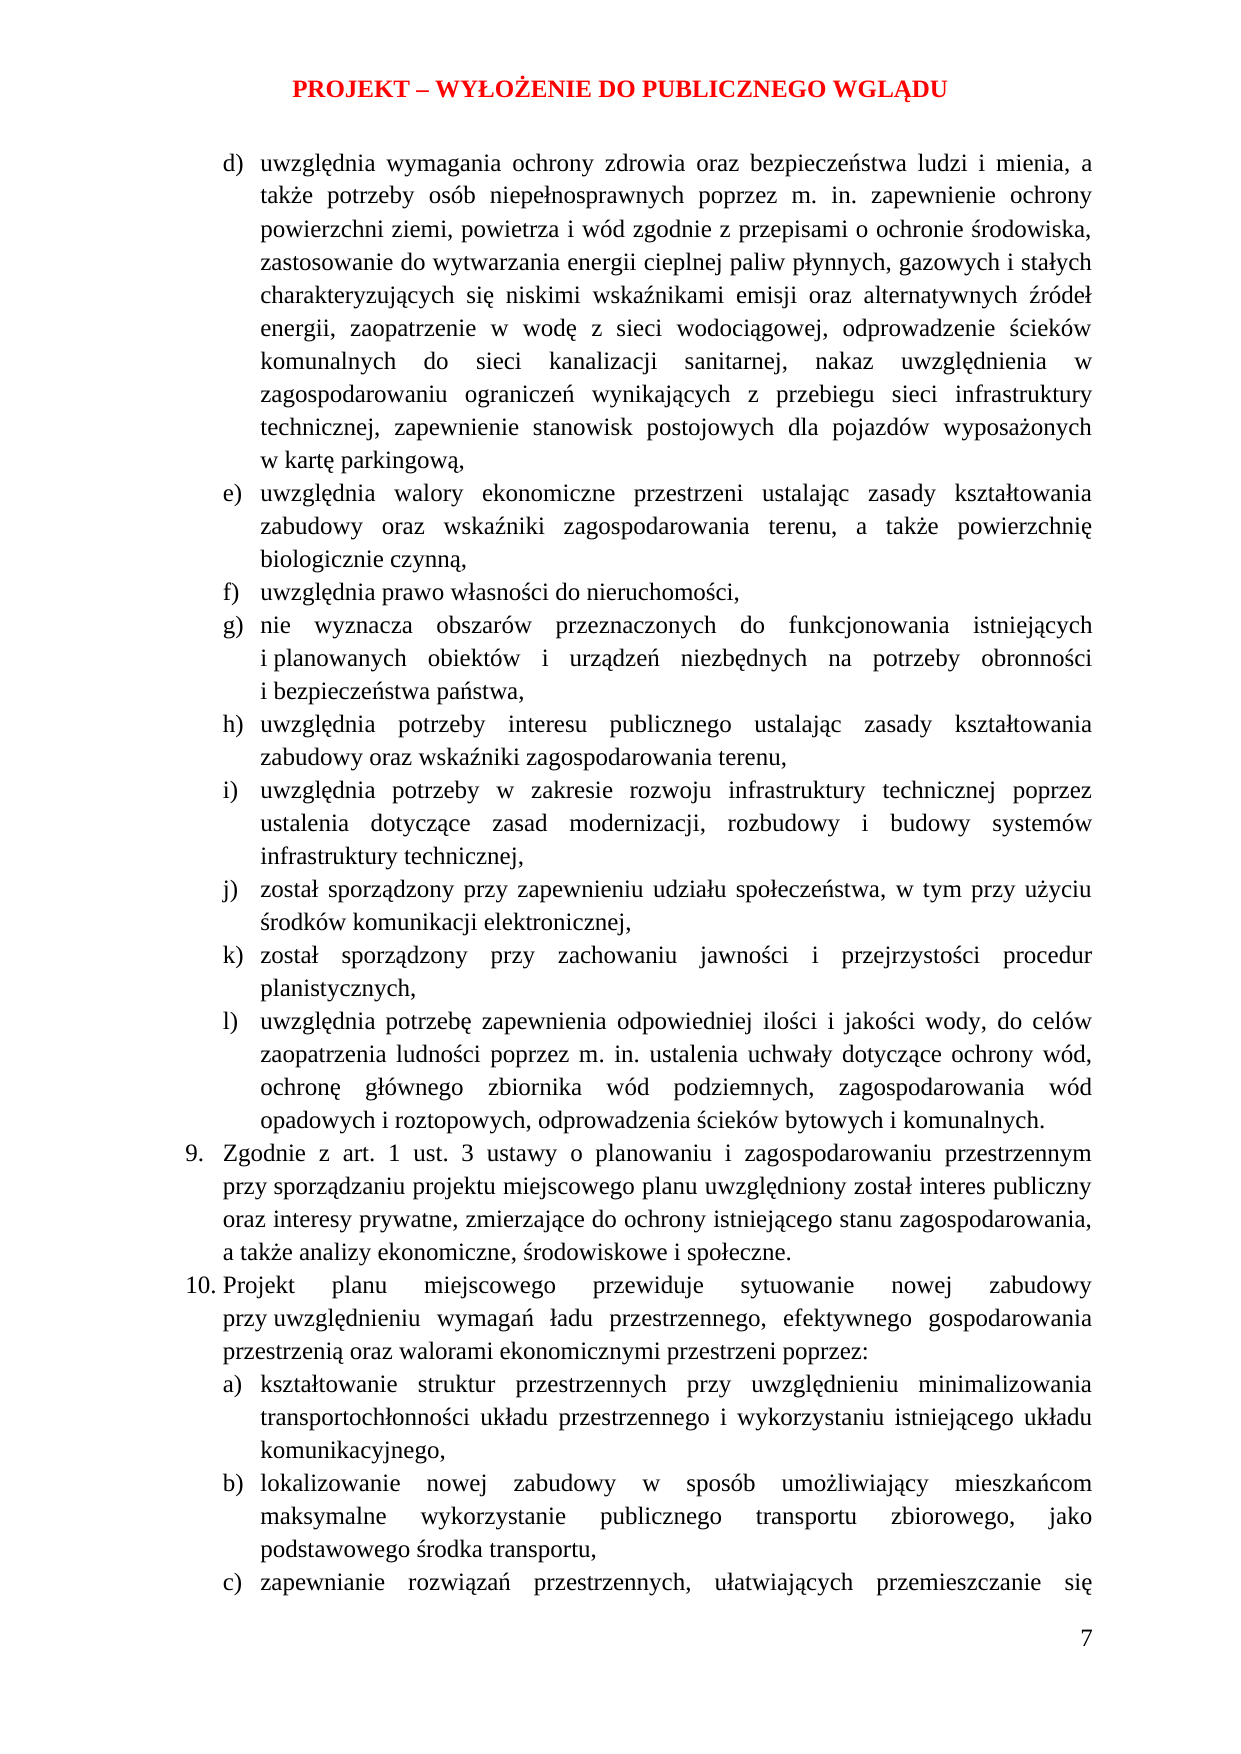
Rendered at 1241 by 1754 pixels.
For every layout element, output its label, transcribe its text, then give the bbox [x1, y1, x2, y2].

list został sporządzony przy zachowaniu jawności i przejrzystości procedur planistycznych, [223, 940, 1093, 1002]
list Projekt planu miejscowego przewiduje sytuowanie nowej zabudowy przy uwzględnieniu wymagań ładu przestrzennego, efektywnego gospodarowania przestrzenią oraz walorami ekonomicznymi przestrzeni poprzez: [185, 1270, 1093, 1365]
list uwzględnia potrzeby w zakresie rozwoju infrastruktury technicznej poprzez ustalenia dotyczące zasad modernizacji, rozbudowy i budowy systemów infrastruktury technicznej, [223, 775, 1093, 870]
list uwzględnia prawo własności do nieruchomości, [223, 577, 1093, 606]
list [223, 1567, 1093, 1596]
list kształtowanie struktur przestrzennych przy uwzględnieniu minimalizowania transportochłonności układu przestrzennego i wykorzystaniu istniejącego układu komunikacyjnego, [223, 1369, 1093, 1464]
list uwzględnia potrzebę zapewnienia odpowiedniej ilości i jakości wody, do celów zaopatrzenia ludności poprzez m. in. ustalenia uchwały dotyczące ochrony wód, ochronę głównego zbiornika wód podziemnych, zagospodarowania wód opadowych i roztopowych, odprowadzenia ścieków bytowych i komunalnych. [223, 1006, 1093, 1134]
list uwzględnia potrzeby interesu publicznego ustalając zasady kształtowania zabudowy oraz wskaźniki zagospodarowania terenu, [223, 709, 1093, 771]
list lokalizowanie nowej zabudowy w sposób umożliwiający mieszkańcom maksymalne wykorzystanie publicznego transportu zbiorowego, jako podstawowego środka transportu, [223, 1468, 1093, 1563]
list został sporządzony przy zapewnieniu udziału społeczeństwa, w tym przy użyciu środków komunikacji elektronicznej, [223, 874, 1093, 936]
list uwzględnia walory ekonomiczne przestrzeni ustalając zasady kształtowania zabudowy oraz wskaźniki zagospodarowania terenu, a także powierzchnię biologicznie czynną, [223, 478, 1093, 573]
list Zgodnie z art. 1 ust. 3 ustawy o planowaniu i zagospodarowaniu przestrzennym przy sporządzaniu projektu miejscowego planu uwzględniony został interes publiczny oraz interesy prywatne, zmierzające do ochrony istniejącego stanu zagospodarowania, a także analizy ekonomiczne, środowiskowe i społeczne. [185, 1138, 1093, 1266]
list nie wyznacza obszarów przeznaczonych do funkcjonowania istniejących i planowanych obiektów i urządzeń niezbędnych na potrzeby obronności i bezpieczeństwa państwa, [223, 610, 1093, 705]
list uwzględnia wymagania ochrony zdrowia oraz bezpieczeństwa ludzi i mienia, a także potrzeby osób niepełnosprawnych poprzez m. in. zapewnienie ochrony powierzchni ziemi, powietrza i wód zgodnie z przepisami o ochronie środowiska, zastosowanie do wytwarzania energii cieplnej paliw płynnych, gazowych i stałych charakteryzujących się niskimi wskaźnikami emisji oraz alternatywnych źródeł energii, zaopatrzenie w wodę z sieci wodociągowej, odprowadzenie ścieków komunalnych do sieci kanalizacji sanitarnej, nakaz uwzględnienia w zagospodarowaniu ograniczeń wynikających z przebiegu sieci infrastruktury technicznej, zapewnienie stanowisk postojowych dla pojazdów wyposażonych w kartę parkingową, [223, 148, 1093, 473]
